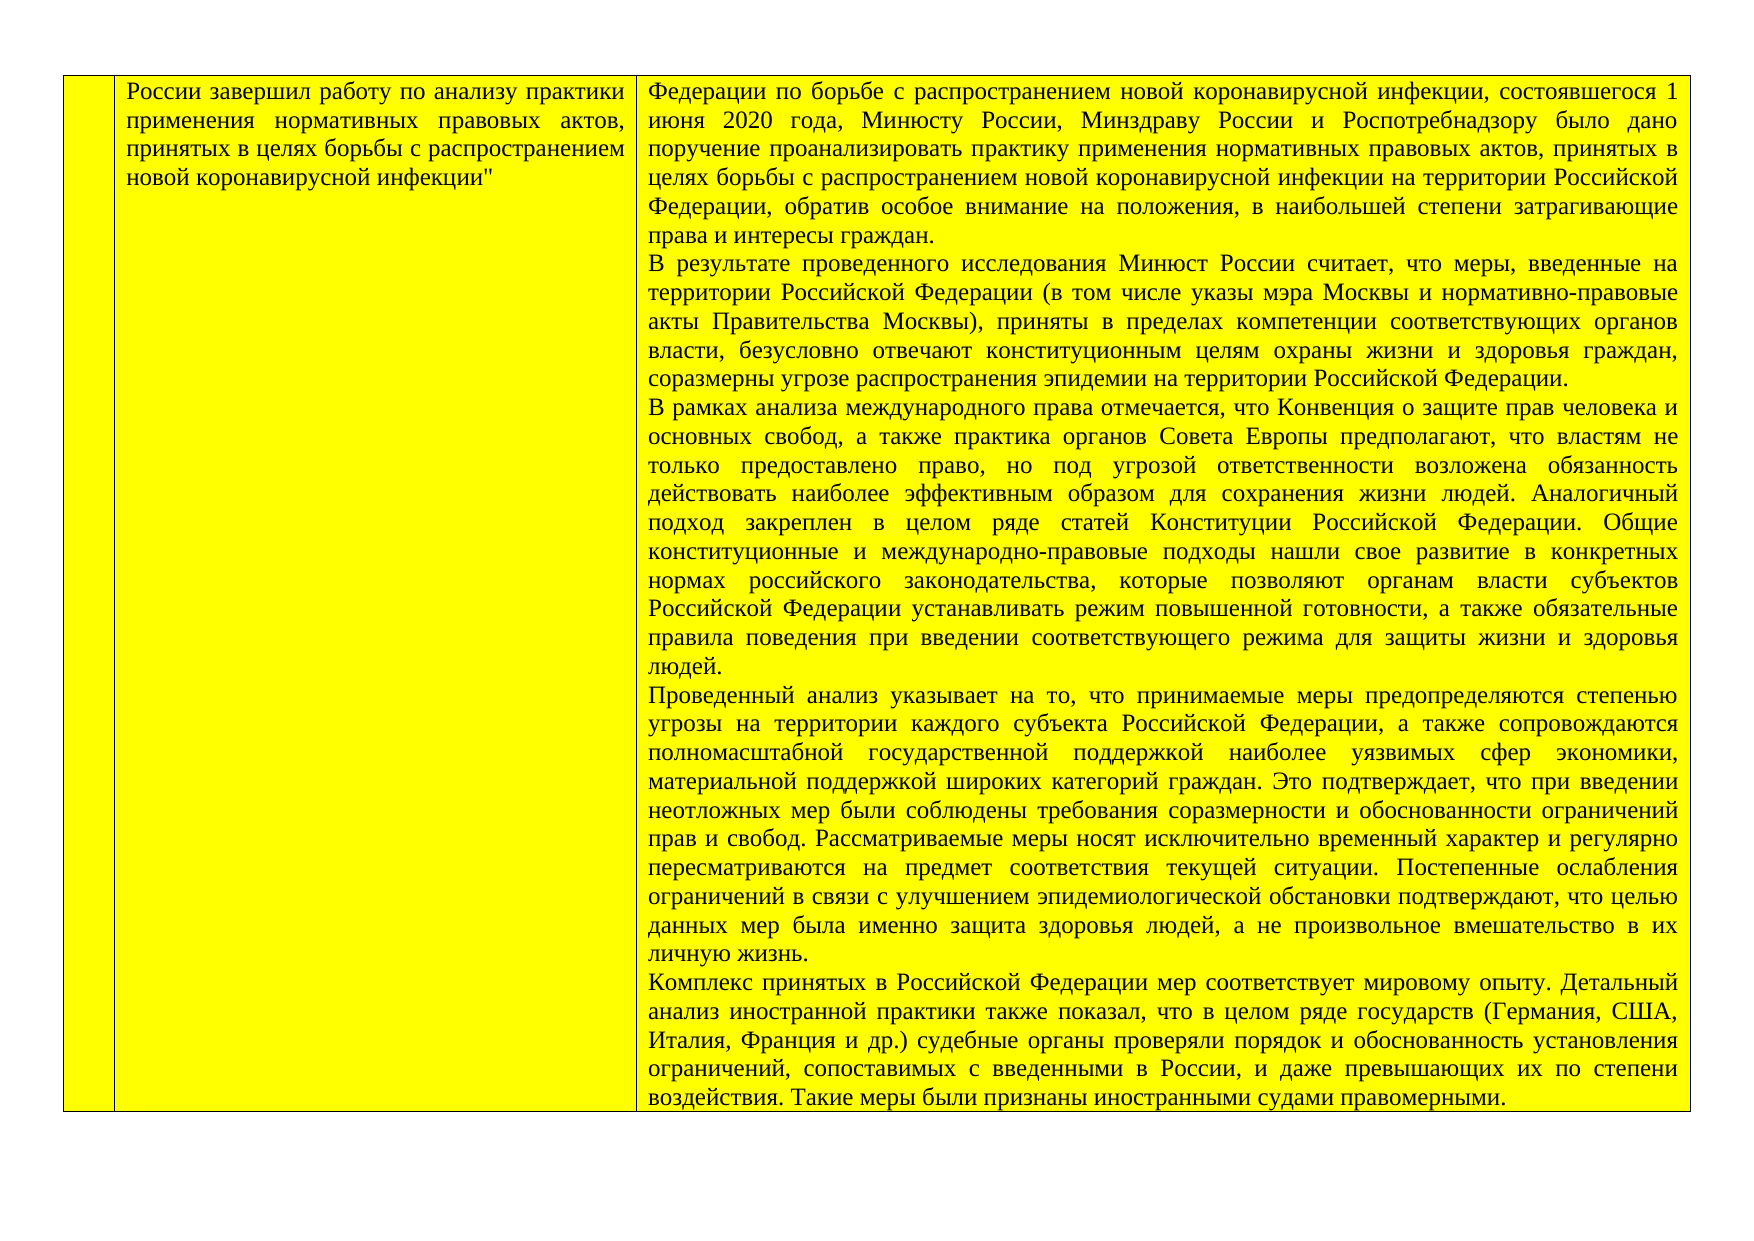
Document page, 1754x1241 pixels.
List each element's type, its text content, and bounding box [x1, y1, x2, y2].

table_cell [64, 76, 114, 1111]
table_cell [115, 76, 636, 1111]
